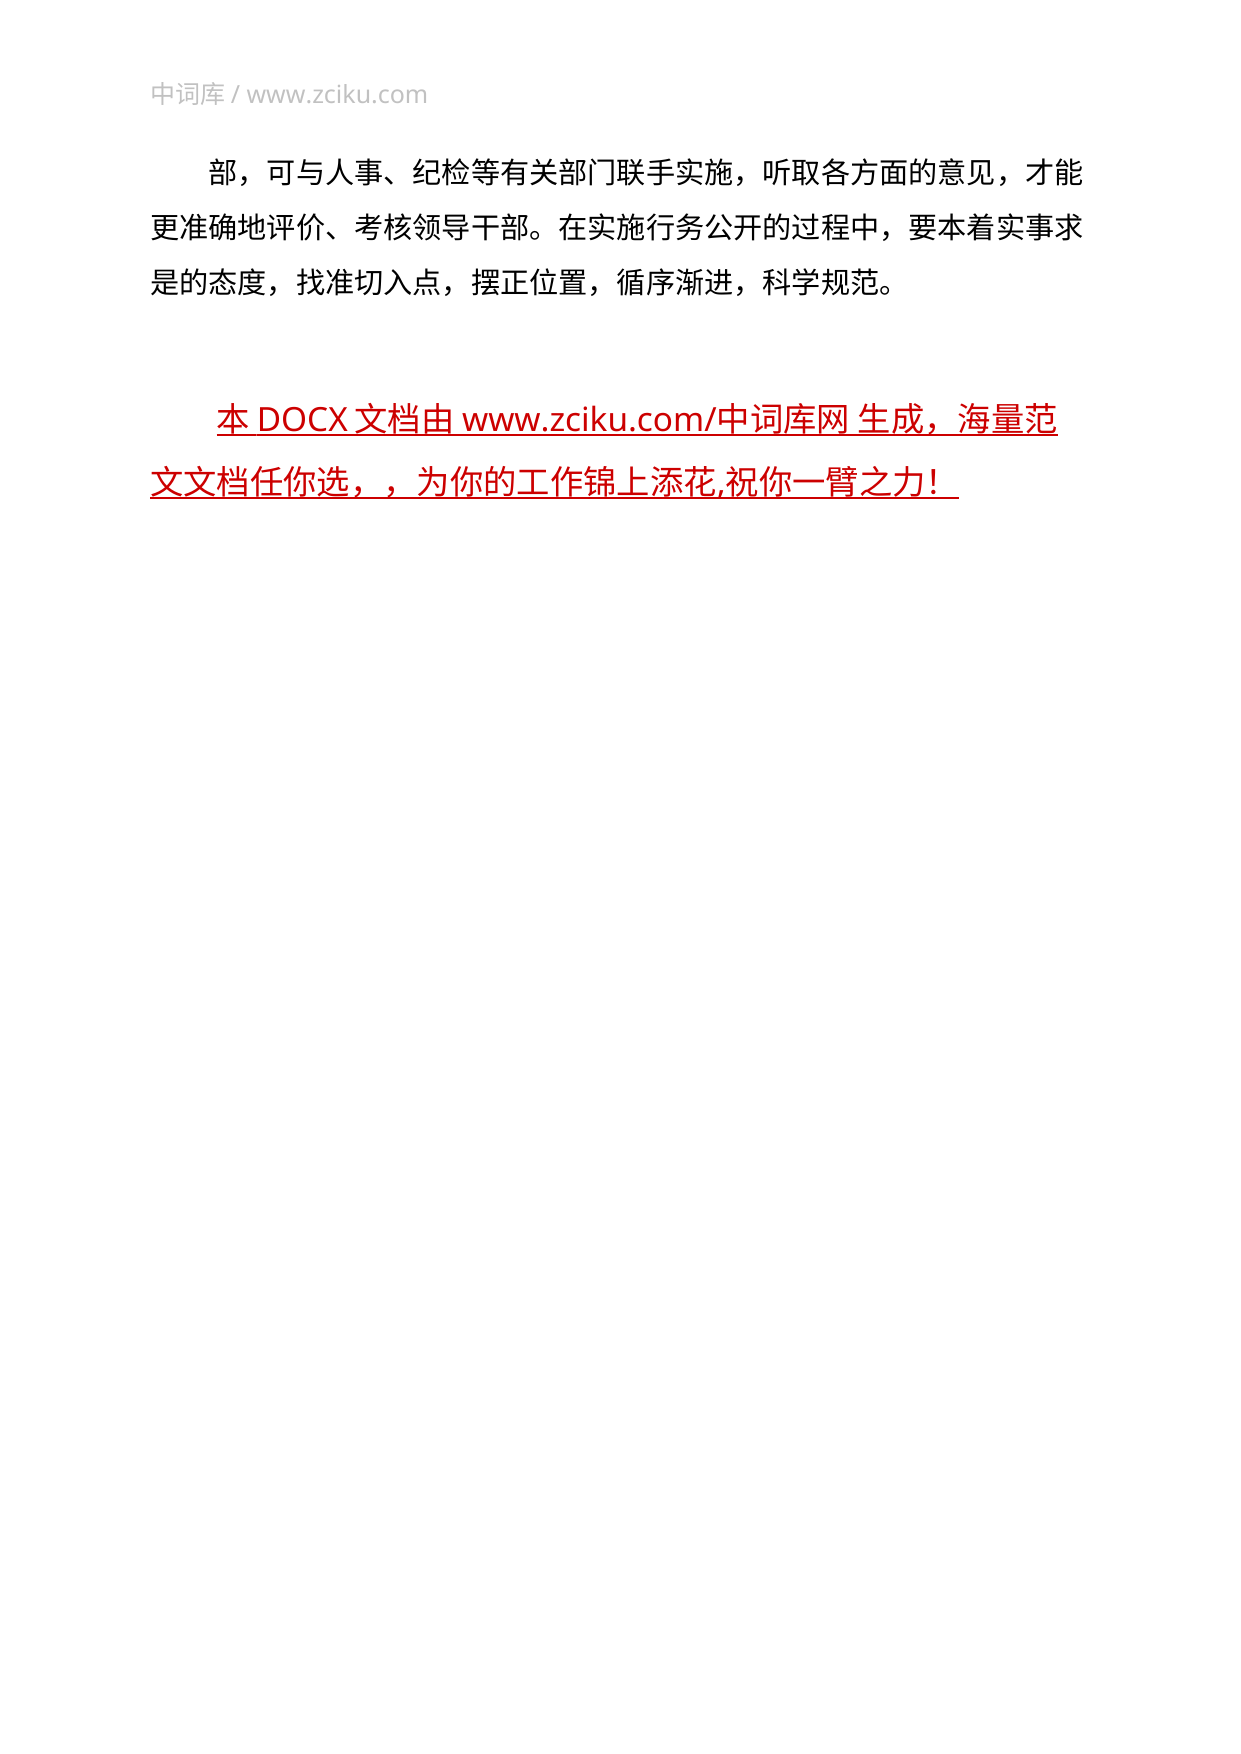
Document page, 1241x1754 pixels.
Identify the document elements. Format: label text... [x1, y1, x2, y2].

text 部，可与人事、纪检等有关部门联手实施，听取各方面的意见，才能更准确地评价、考核领导干部。在实施行务公开的过程中，要本着实事求是的态度，找准切入点，摆正位置，循序渐进，科学规范。 [150, 150, 1090, 302]
text 本DOCX文档由 www.zciku.com/中词库网 生成，海量范文文档任你选，，为你的工作锦上添花,祝你一臂之力！ [150, 393, 1090, 504]
